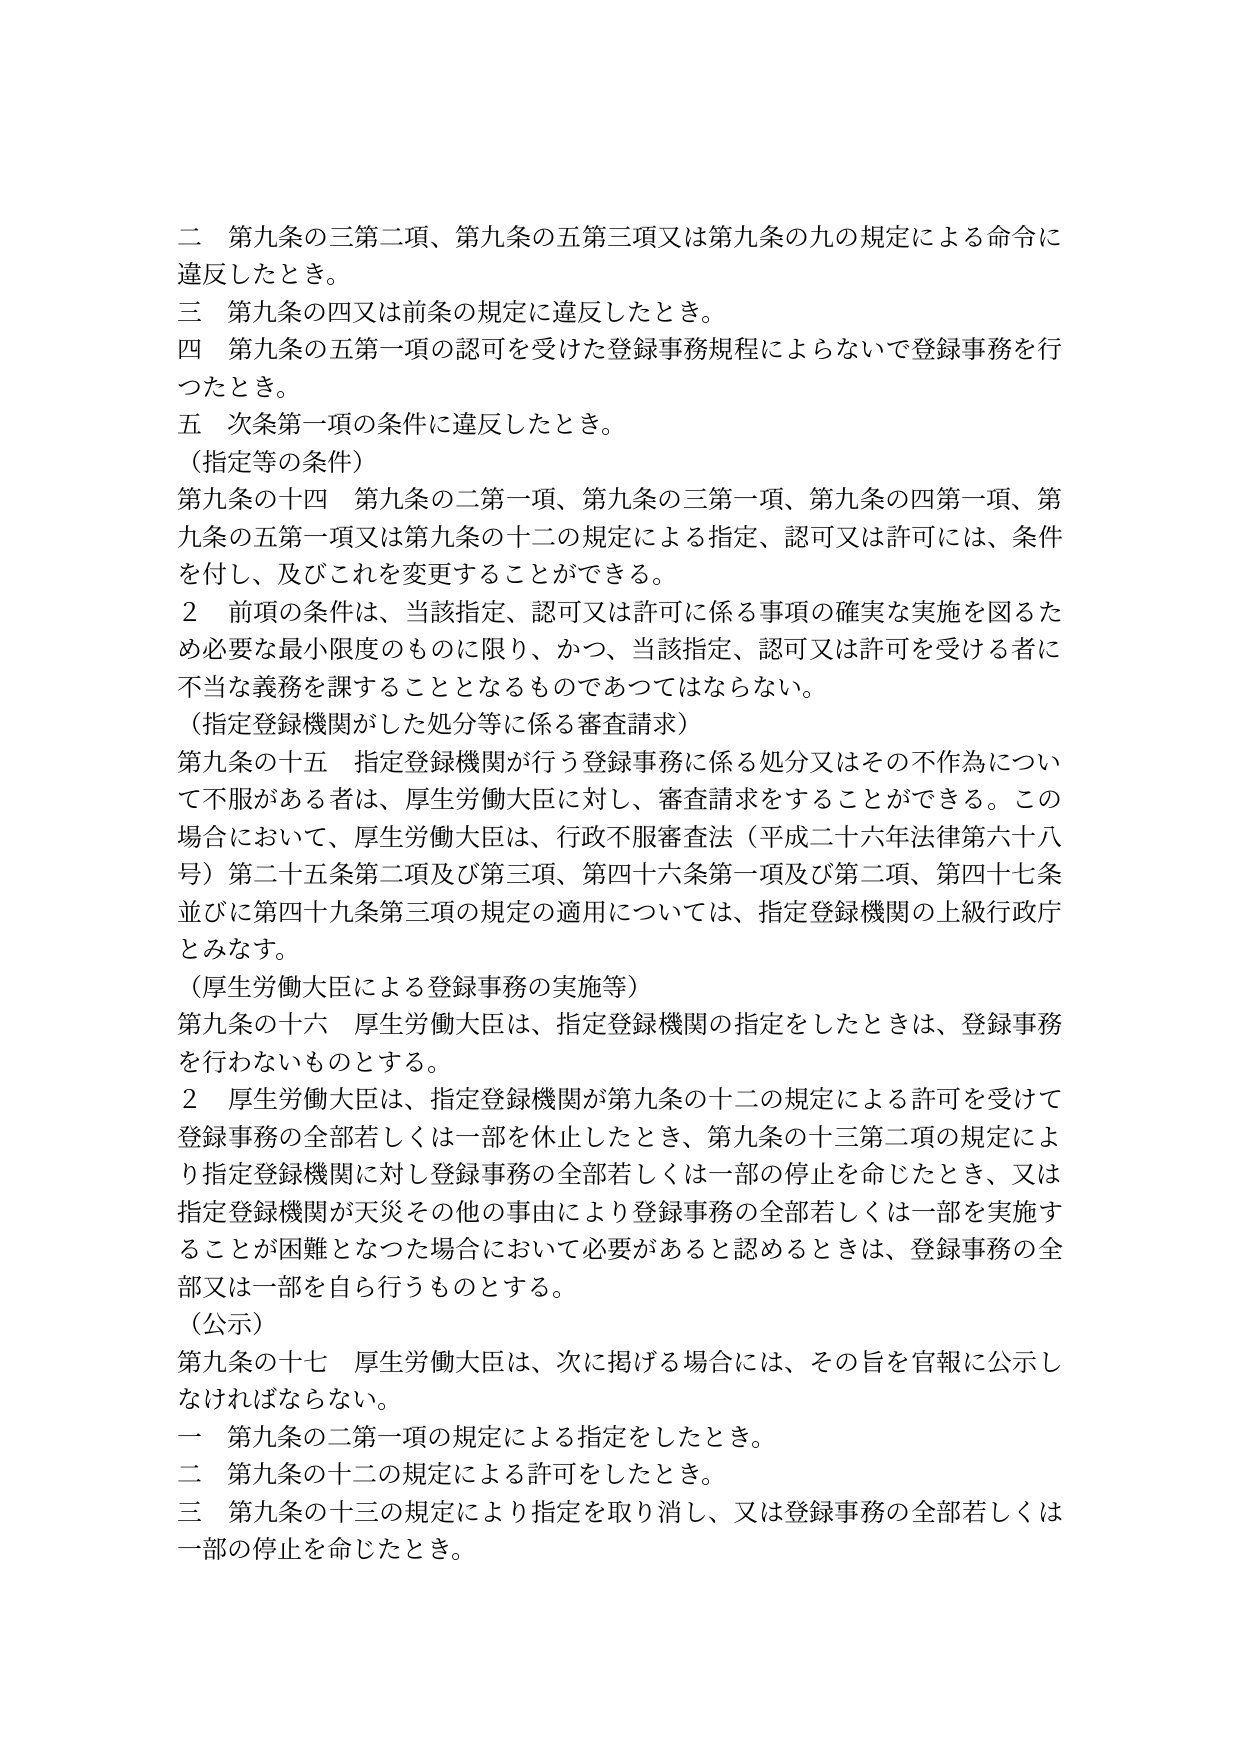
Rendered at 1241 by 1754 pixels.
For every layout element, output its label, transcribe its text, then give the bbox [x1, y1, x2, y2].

text 三 第九条の十三の規定により指定を取り消し、又は登録事務の全部若しくは一部の停止を命じたとき。 [177, 1492, 1063, 1567]
text （指定登録機関がした処分等に係る審査請求） [177, 704, 1063, 742]
text 第九条の十五 指定登録機関が行う登録事務に係る処分又はその不作為について不服がある者は、厚生労働大臣に対し、審査請求をすることができる。この場合において、厚生労働大臣は、行政不服審査法（平成二十六年法律第六十八号）第二十五条第二項及び第三項、第四十六条第一項及び第二項、第四十七条並びに第四十九条第三項の規定の適用については、指定登録機関の上級行政庁とみなす。 [177, 742, 1063, 967]
text 五 次条第一項の条件に違反したとき。 [177, 404, 1063, 442]
text （公示） [177, 1304, 1063, 1342]
text 第九条の十六 厚生労働大臣は、指定登録機関の指定をしたときは、登録事務を行わないものとする。 [177, 1004, 1063, 1079]
text 一 第九条の二第一項の規定による指定をしたとき。 [177, 1417, 1063, 1454]
text 二 第九条の三第二項、第九条の五第三項又は第九条の九の規定による命令に違反したとき。 [177, 217, 1063, 292]
text （指定等の条件） [177, 442, 1063, 479]
text 二 第九条の十二の規定による許可をしたとき。 [177, 1454, 1063, 1492]
text ２ 前項の条件は、当該指定、認可又は許可に係る事項の確実な実施を図るため必要な最小限度のものに限り、かつ、当該指定、認可又は許可を受ける者に不当な義務を課することとなるものであつてはならない。 [177, 592, 1063, 704]
text （厚生労働大臣による登録事務の実施等） [177, 967, 1063, 1004]
text 第九条の十四 第九条の二第一項、第九条の三第一項、第九条の四第一項、第九条の五第一項又は第九条の十二の規定による指定、認可又は許可には、条件を付し、及びこれを変更することができる。 [177, 479, 1063, 592]
text ２ 厚生労働大臣は、指定登録機関が第九条の十二の規定による許可を受けて登録事務の全部若しくは一部を休止したとき、第九条の十三第二項の規定により指定登録機関に対し登録事務の全部若しくは一部の停止を命じたとき、又は指定登録機関が天災その他の事由により登録事務の全部若しくは一部を実施することが困難となつた場合において必要があると認めるときは、登録事務の全部又は一部を自ら行うものとする。 [177, 1079, 1063, 1304]
text 四 第九条の五第一項の認可を受けた登録事務規程によらないで登録事務を行つたとき。 [177, 329, 1063, 404]
text 第九条の十七 厚生労働大臣は、次に掲げる場合には、その旨を官報に公示しなければならない。 [177, 1342, 1063, 1417]
text 三 第九条の四又は前条の規定に違反したとき。 [177, 292, 1063, 329]
